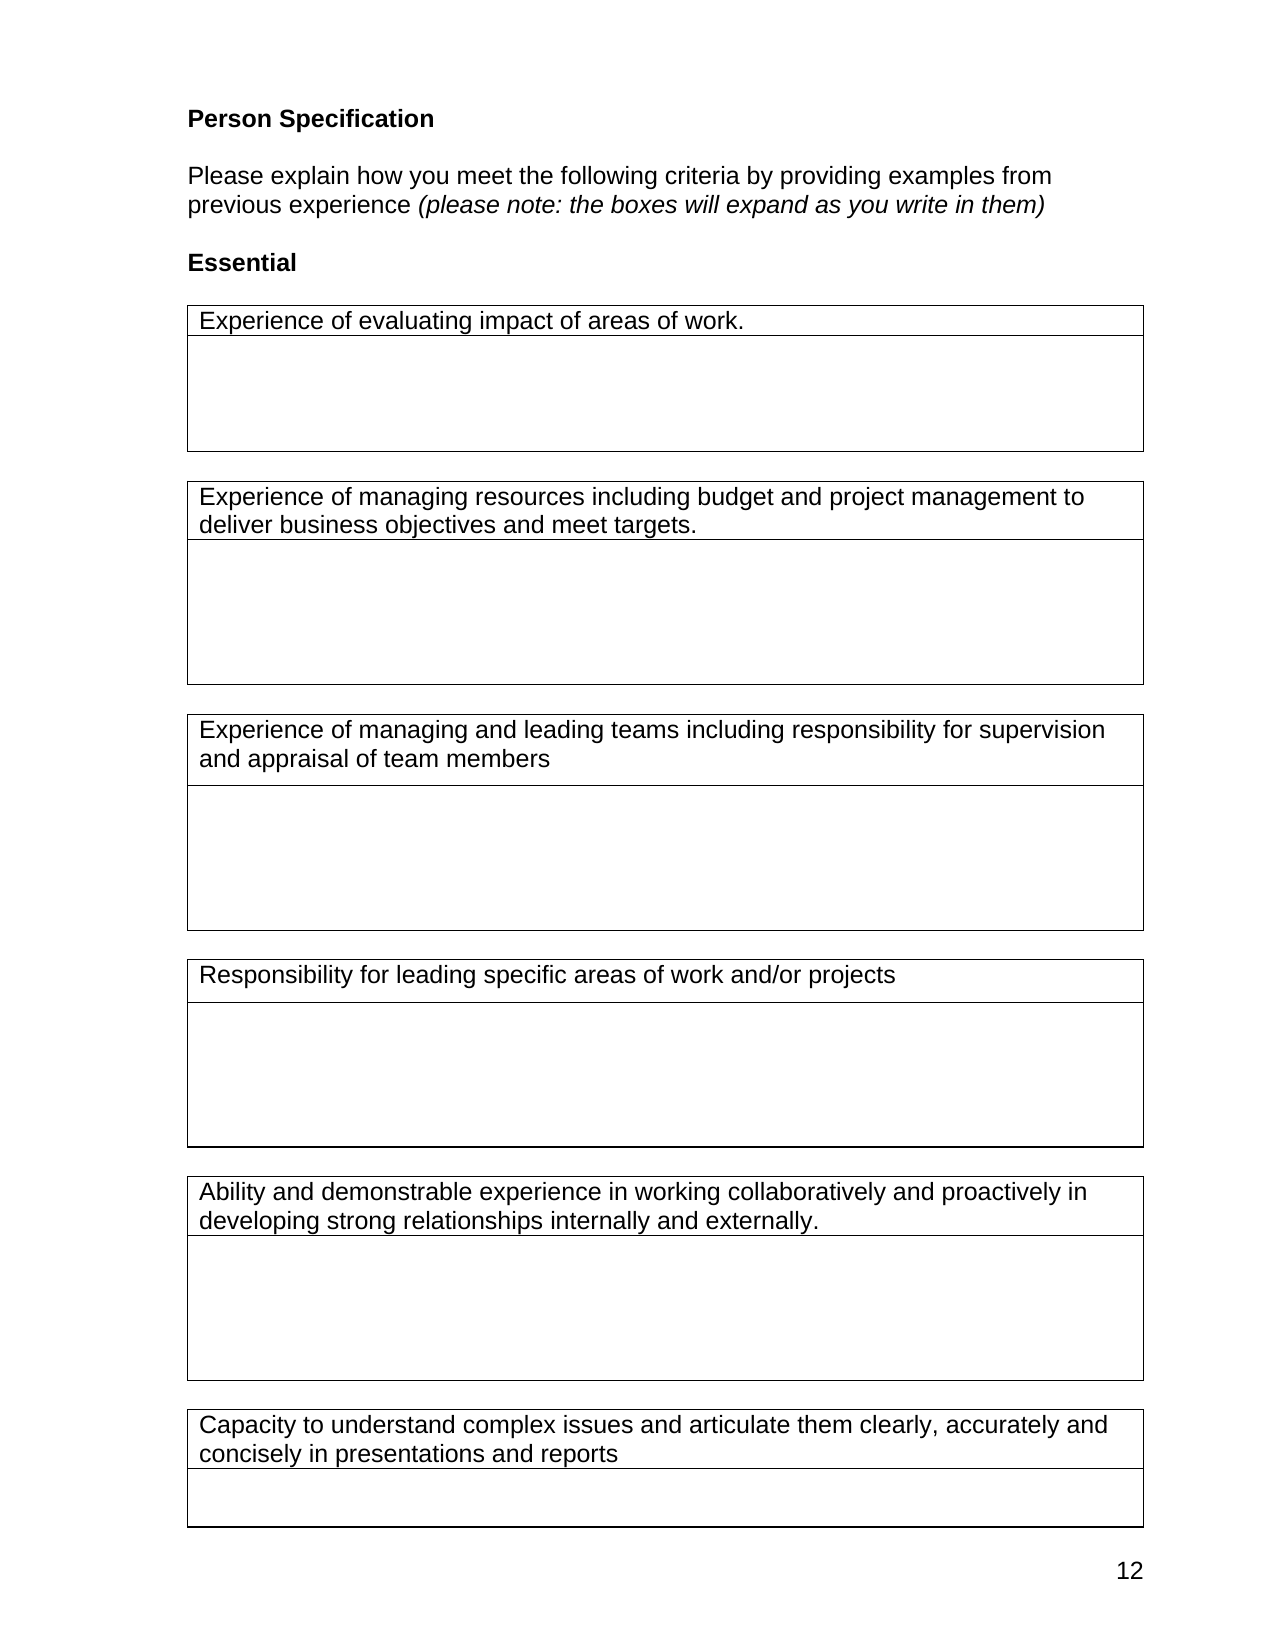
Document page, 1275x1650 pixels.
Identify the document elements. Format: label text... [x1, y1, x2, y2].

table_header Ability and demonstrable experience in working collaboratively and proactively in developing strong relationships internally and externally. [188, 1177, 1143, 1235]
table_header Experience of managing resources including budget and project management to deliver business objectives and meet targets. [188, 482, 1143, 539]
table_cell [188, 540, 1143, 684]
table_header Capacity to understand complex issues and articulate them clearly, accurately and concisely in presentations and reports [188, 1410, 1143, 1468]
text Essential [187, 247, 1144, 276]
table_cell [188, 786, 1143, 929]
table_header Responsibility for leading specific areas of work and/or projects [188, 960, 1143, 1002]
text Please explain how you meet the following criteria by providing examples from previous experience (please note: the boxes will expand as you write in them) [187, 161, 1144, 219]
table_cell [188, 1469, 1143, 1526]
table_cell [188, 1236, 1143, 1379]
table_header Experience of managing and leading teams including responsibility for supervision and appraisal of team members [188, 715, 1143, 785]
table_cell [188, 1003, 1143, 1146]
table_header Experience of evaluating impact of areas of work. [188, 306, 1143, 335]
table_cell [188, 336, 1143, 451]
text Person Specification [187, 104, 1144, 132]
